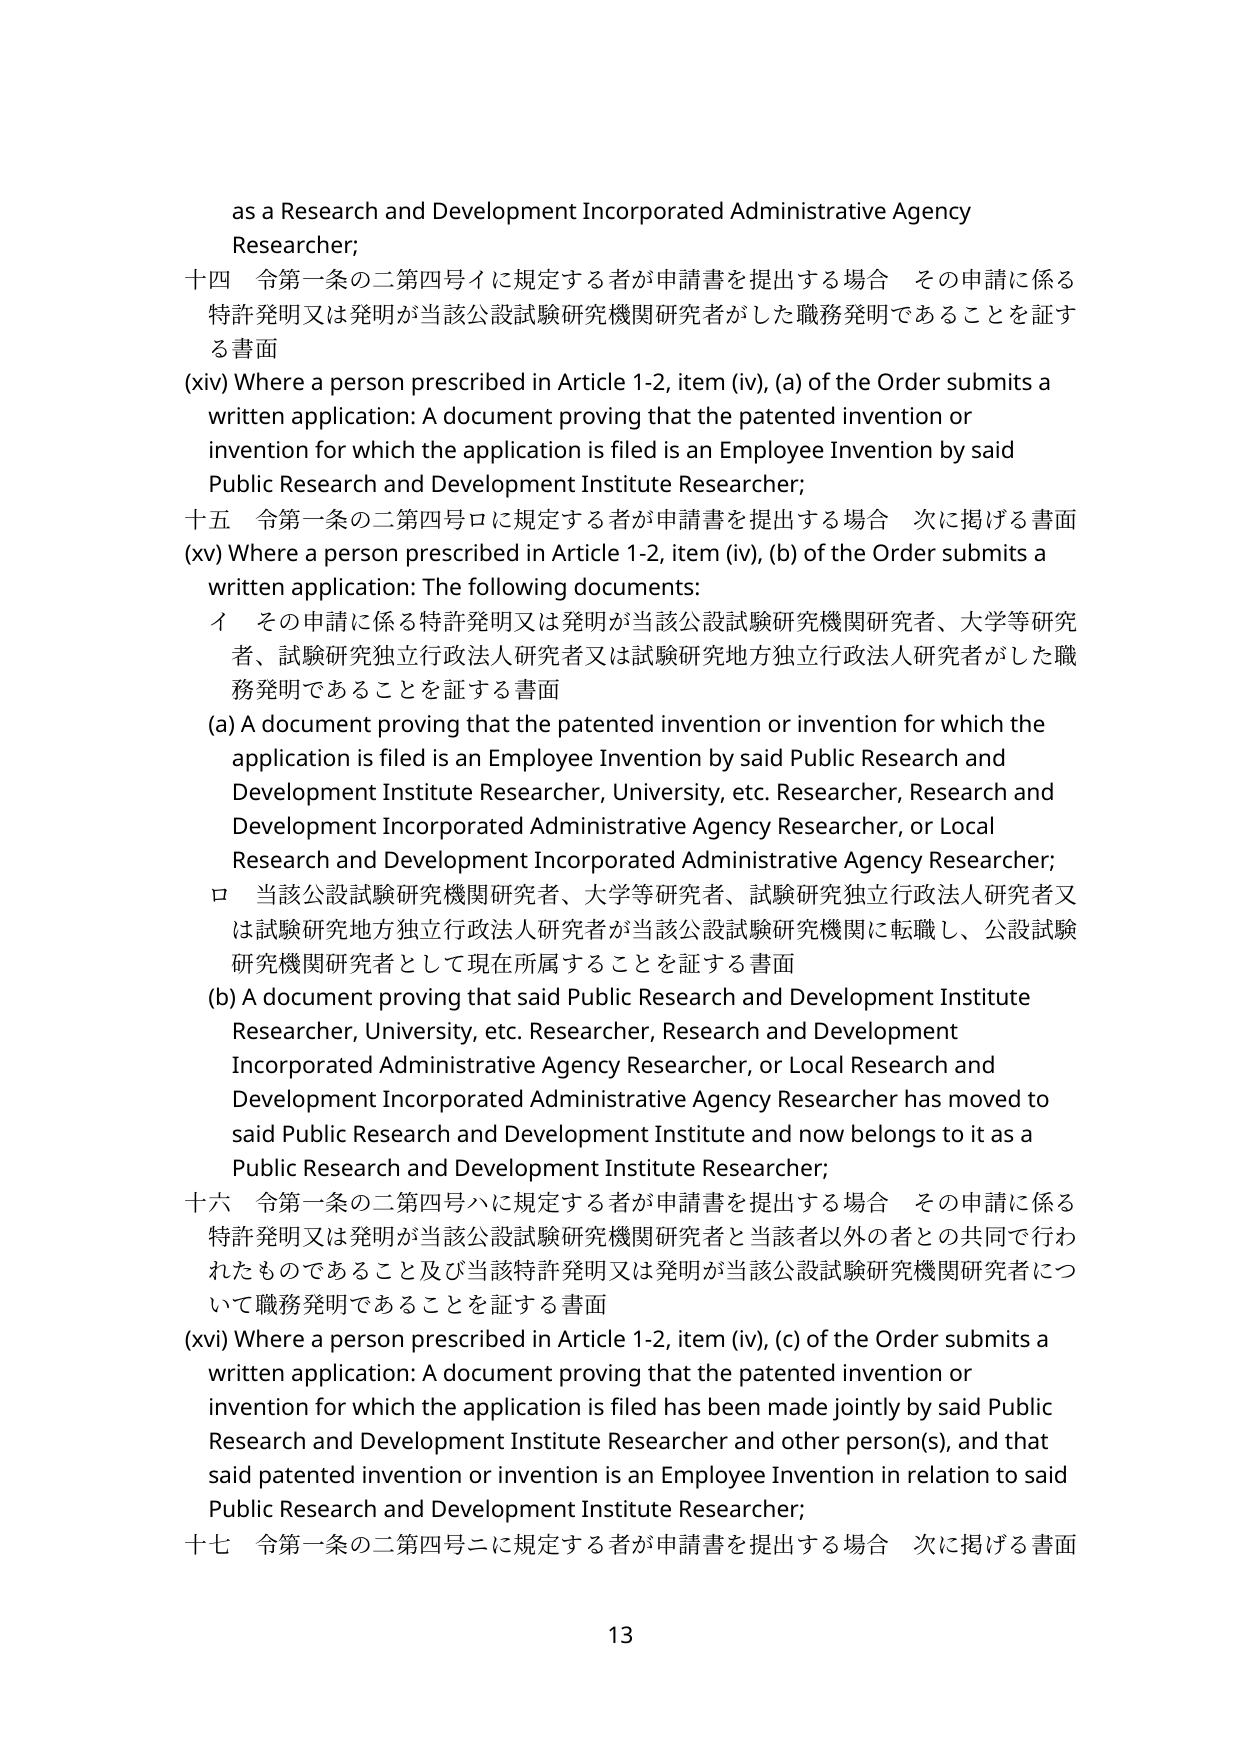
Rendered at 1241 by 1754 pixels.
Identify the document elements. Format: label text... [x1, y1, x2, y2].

text 十六 令第一条の二第四号ハに規定する者が申請書を提出する場合 その申請に係る特許発明又は発明が当該公設試験研究機関研究者と当該者以外の者との共同で行われたものであること及び当該特許発明又は発明が当該公設試験研究機関研究者について職務発明であることを証する書面 [184, 1184, 1079, 1321]
text ロ 当該公設試験研究機関研究者、大学等研究者、試験研究独立行政法人研究者又は試験研究地方独立行政法人研究者が当該公設試験研究機関に転職し、公設試験研究機関研究者として現在所属することを証する書面 [207, 877, 1079, 979]
text 十四 令第一条の二第四号イに規定する者が申請書を提出する場合 その申請に係る特許発明又は発明が当該公設試験研究機関研究者がした職務発明であることを証する書面 [184, 262, 1079, 364]
text 十七 令第一条の二第四号ニに規定する者が申請書を提出する場合 次に掲げる書面 [184, 1526, 1079, 1560]
text (xiv) Where a person prescribed in Article 1-2, item (iv), (a) of the Order submits a written application: A document proving that the patented invention or invention for which the application is filed is an Employee Invention by said Public Research and Development Institute Researcher; [184, 364, 1079, 501]
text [207, 194, 1079, 262]
text (b) A document proving that said Public Research and Development Institute Researcher, University, etc. Researcher, Research and Development Incorporated Administrative Agency Researcher, or Local Research and Development Incorporated Administrative Agency Researcher has moved to said Public Research and Development Institute and now belongs to it as a Public Research and Development Institute Researcher; [207, 979, 1079, 1184]
text 十五 令第一条の二第四号ロに規定する者が申請書を提出する場合 次に掲げる書面 [184, 501, 1079, 535]
text (xvi) Where a person prescribed in Article 1-2, item (iv), (c) of the Order submits a written application: A document proving that the patented invention or invention for which the application is filed has been made jointly by said Public Research and Development Institute Researcher and other person(s), and that said patented invention or invention is an Employee Invention in relation to said Public Research and Development Institute Researcher; [184, 1321, 1079, 1526]
text (a) A document proving that the patented invention or invention for which the application is filed is an Employee Invention by said Public Research and Development Institute Researcher, University, etc. Researcher, Research and Development Incorporated Administrative Agency Researcher, or Local Research and Development Incorporated Administrative Agency Researcher; [207, 706, 1079, 877]
text (xv) Where a person prescribed in Article 1-2, item (iv), (b) of the Order submits a written application: The following documents: [184, 535, 1079, 604]
text イ その申請に係る特許発明又は発明が当該公設試験研究機関研究者、大学等研究者、試験研究独立行政法人研究者又は試験研究地方独立行政法人研究者がした職務発明であることを証する書面 [207, 604, 1079, 706]
